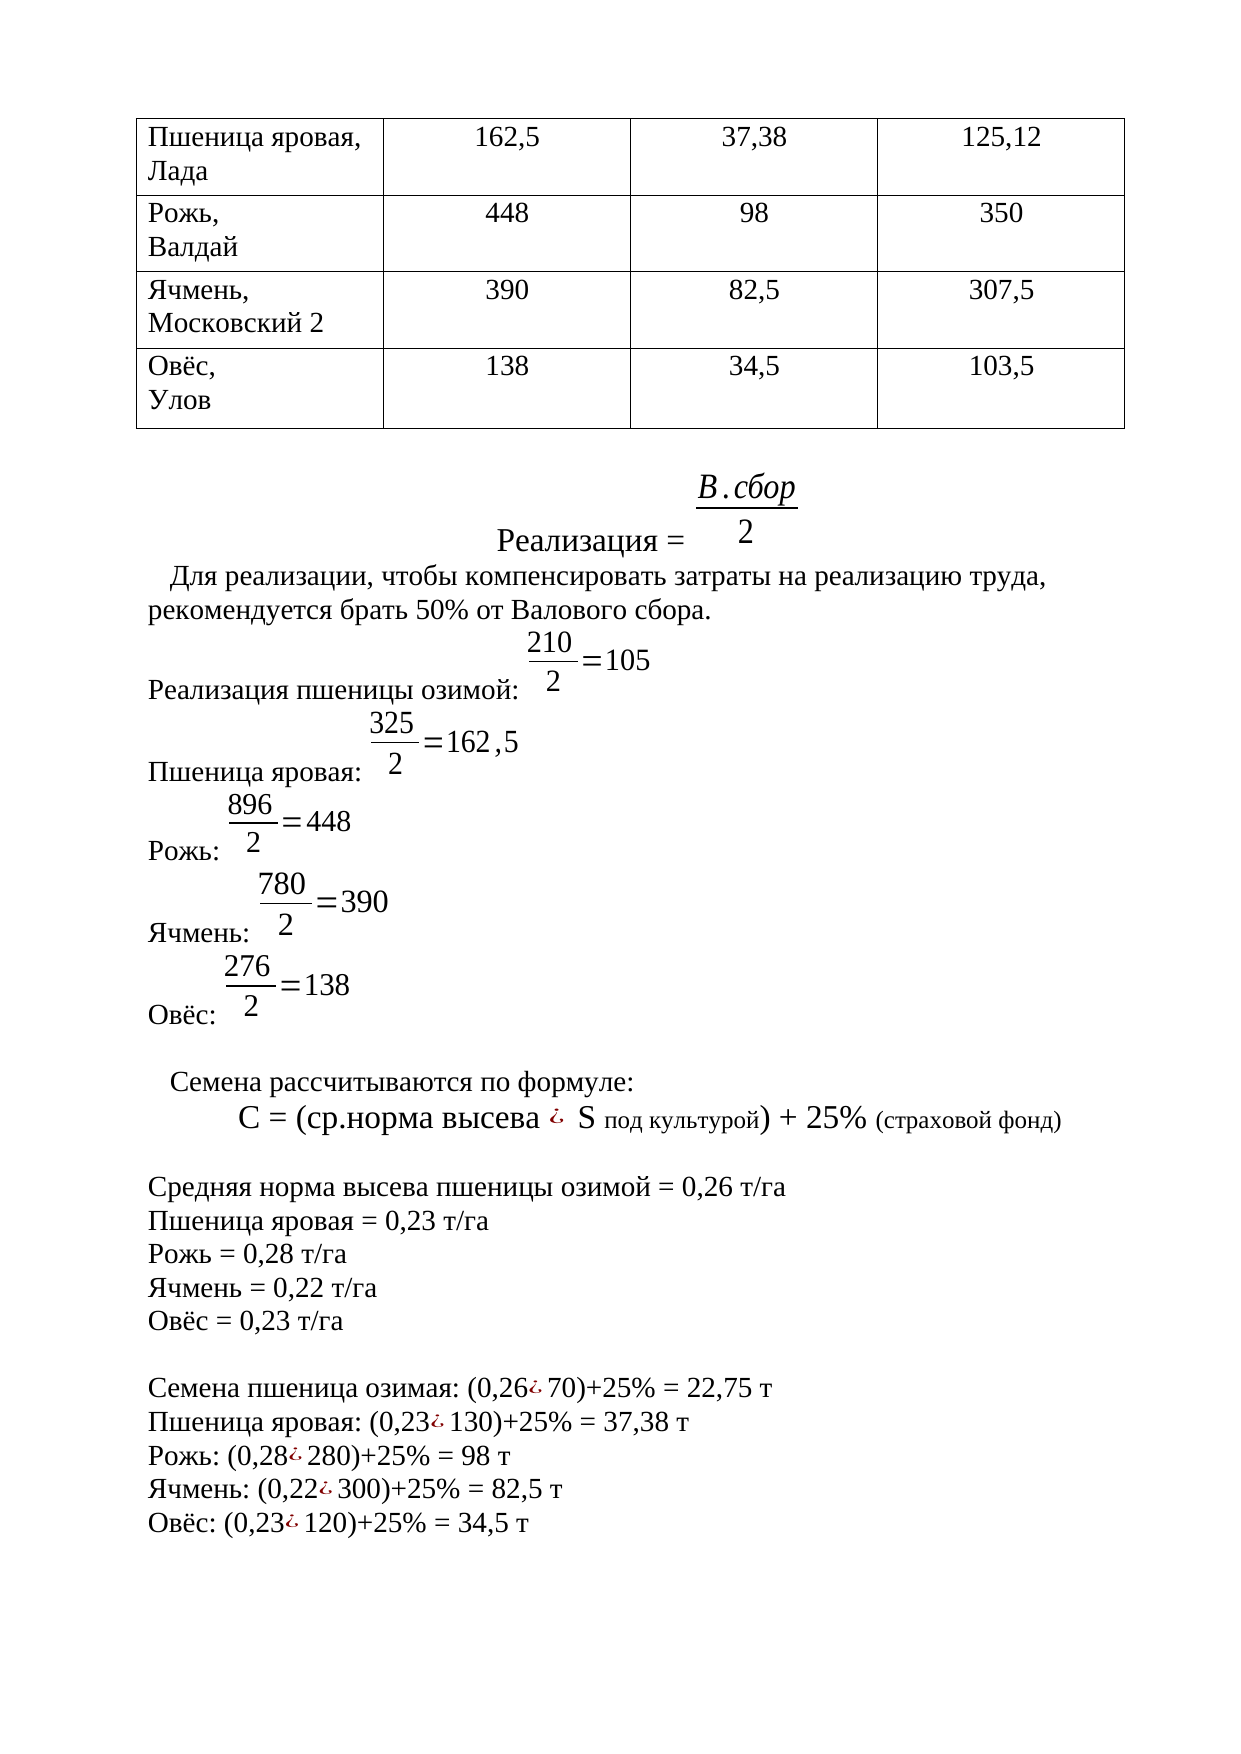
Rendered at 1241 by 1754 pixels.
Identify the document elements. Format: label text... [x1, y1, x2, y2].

table_cell Рожь, Валдай [137, 196, 383, 271]
table_cell 138 [384, 349, 630, 428]
table_cell 350 [878, 196, 1124, 271]
text Пшеница яровая: (0,23130)+25% = 37,38 т [148, 1404, 1152, 1438]
table_cell Пшеница яровая, Лада [137, 119, 383, 194]
table_cell 125,12 [878, 119, 1124, 194]
text Семена пшеница озимая: (0,2670)+25% = 22,75 т [148, 1371, 1152, 1404]
table_cell 448 [384, 196, 630, 271]
text Пшеница яровая = 0,23 т/га [148, 1203, 1152, 1236]
text Рожь: [148, 788, 1152, 866]
text С = (ср.норма высева S под культурой) + 25% (страховой фонд) [148, 1097, 1152, 1136]
text Семена рассчитываются по формуле: [148, 1064, 1152, 1097]
text Рожь: (0,28280)+25% = 98 т [148, 1438, 1152, 1471]
text Для реализации, чтобы компенсировать затраты на реализацию труда, рекомендуется брать 50% от Валового сбора. [148, 558, 1152, 626]
table_cell 103,5 [878, 349, 1124, 428]
text Средняя норма высева пшеницы озимой = 0,26 т/га [148, 1169, 1152, 1203]
text Реализация = [148, 467, 1152, 558]
table_cell 82,5 [631, 272, 877, 347]
table_cell Овёс, Улов [137, 349, 383, 428]
table_cell 307,5 [878, 272, 1124, 347]
text Ячмень = 0,22 т/га [148, 1270, 1152, 1303]
table_cell 98 [631, 196, 877, 271]
text Овёс: (0,23120)+25% = 34,5 т [148, 1505, 1152, 1538]
table_cell Ячмень, Московский 2 [137, 272, 383, 347]
table_cell 390 [384, 272, 630, 347]
text Овёс = 0,23 т/га [148, 1303, 1152, 1337]
text Реализация пшеницы озимой: [148, 626, 1152, 705]
text Рожь = 0,28 т/га [148, 1236, 1152, 1270]
table_cell 34,5 [631, 349, 877, 428]
text Пшеница яровая: [148, 705, 1152, 788]
text Овёс: [148, 949, 1152, 1030]
text Ячмень: [148, 866, 1152, 949]
text Ячмень: (0,22300)+25% = 82,5 т [148, 1471, 1152, 1505]
table_cell 37,38 [631, 119, 877, 194]
table_cell 162,5 [384, 119, 630, 194]
